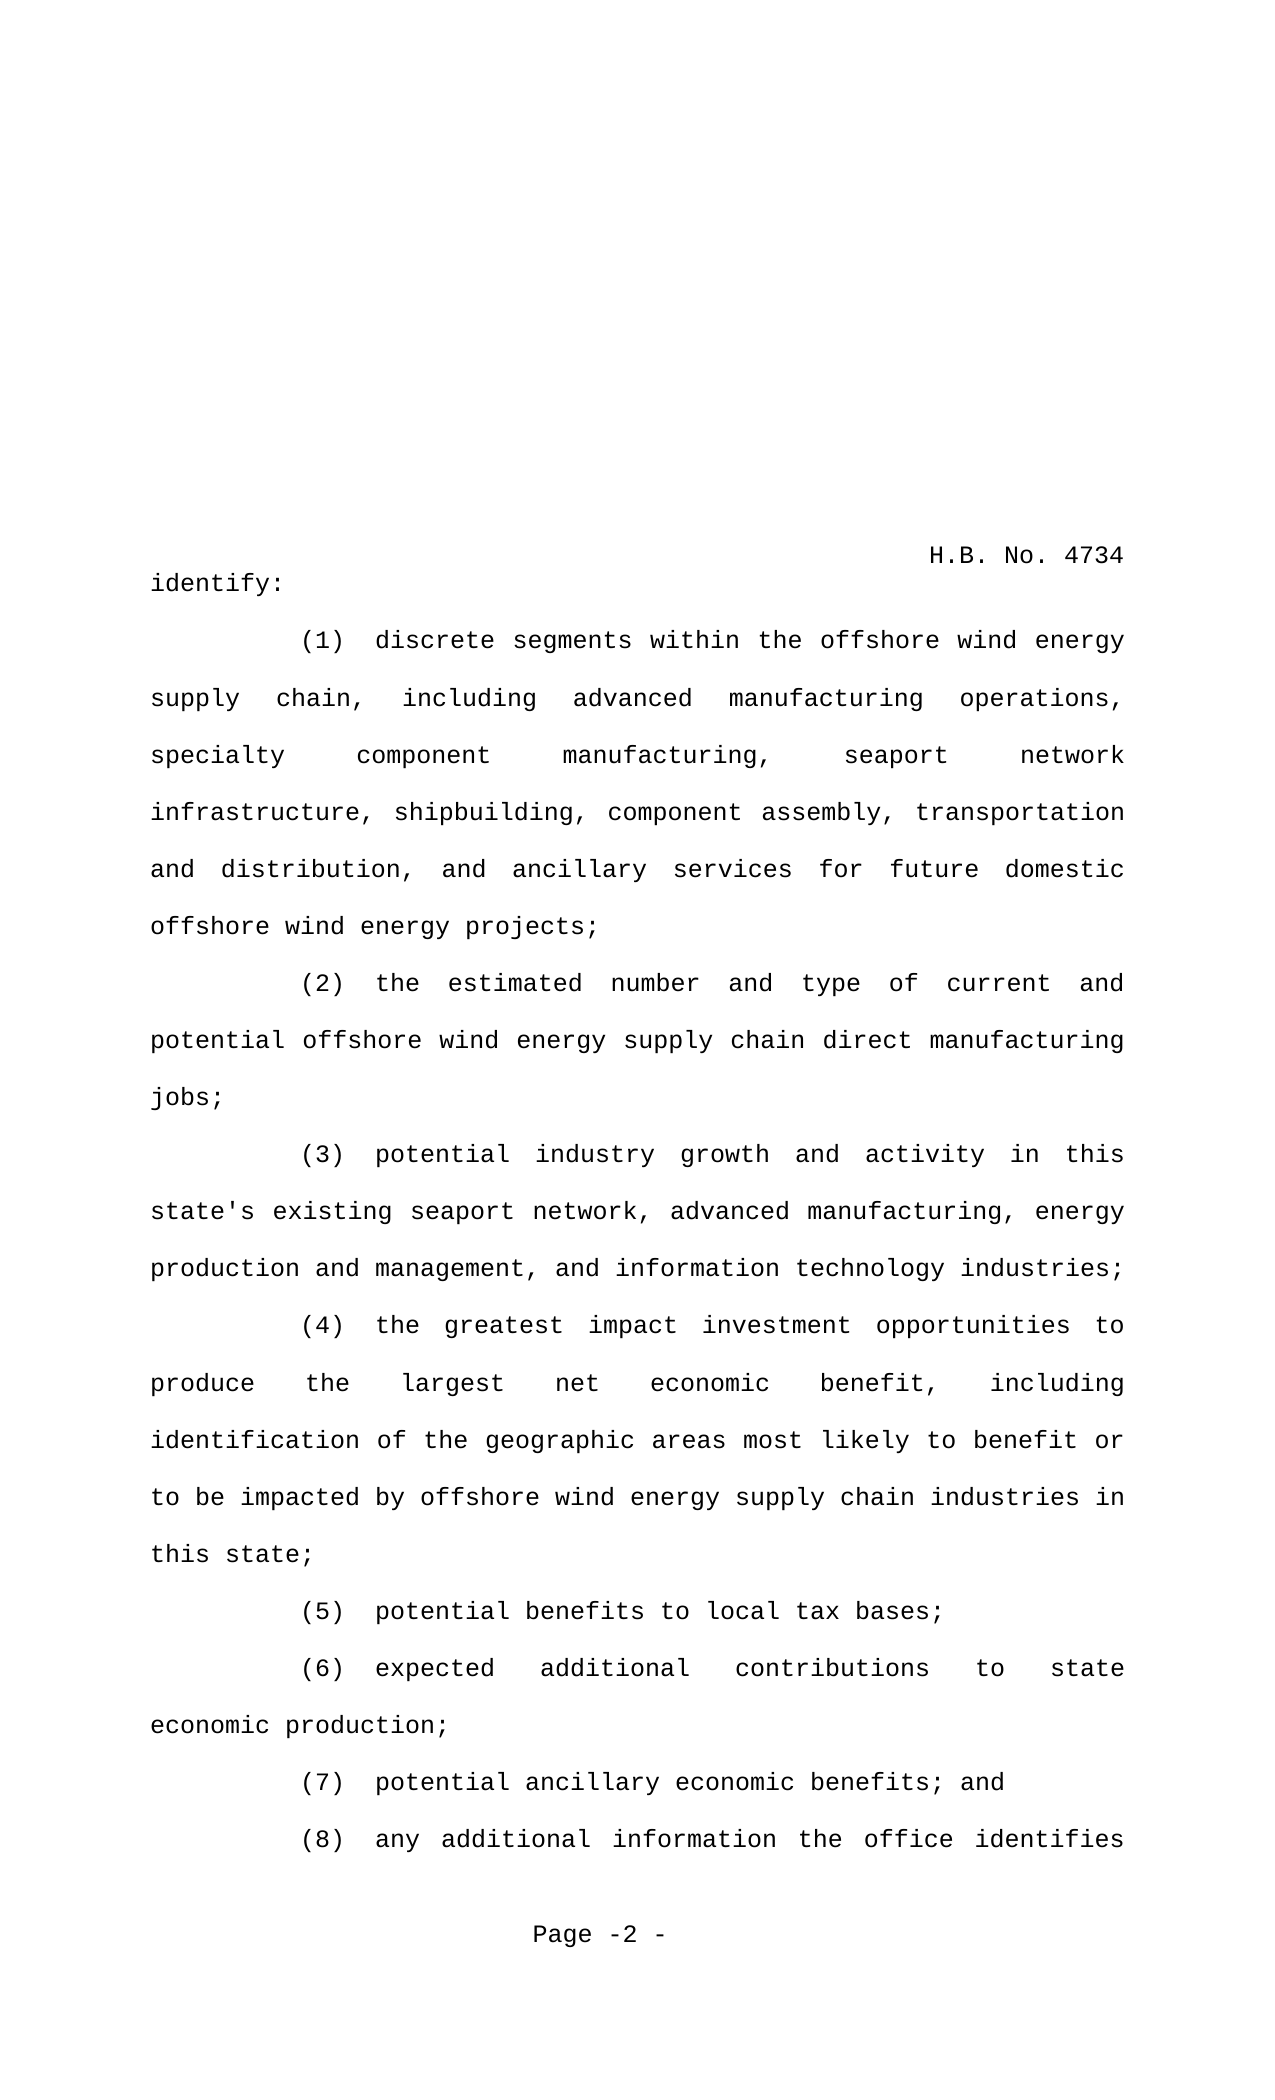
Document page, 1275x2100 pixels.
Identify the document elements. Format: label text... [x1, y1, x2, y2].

text (3) potential industry growth and activity in this state's existing seaport network, advanced manufacturing, energy production and management, and information technology industries; [150, 1142, 1125, 1284]
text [150, 571, 1125, 599]
text (2) the estimated number and type of current and potential offshore wind energy supply chain direct manufacturing jobs; [150, 970, 1125, 1113]
text (6) expected additional contributions to state economic production; [150, 1655, 1125, 1741]
text (5) potential benefits to local tax bases; [150, 1598, 1125, 1627]
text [150, 1827, 1125, 1855]
text (1) discrete segments within the offshore wind energy supply chain, including advanced manufacturing operations, specialty component manufacturing, seaport network infrastructure, shipbuilding, component assembly, transportation and distribution, and ancillary services for future domestic offshore wind energy projects; [150, 628, 1125, 942]
text (4) the greatest impact investment opportunities to produce the largest net economic benefit, including identification of the geographic areas most likely to benefit or to be impacted by offshore wind energy supply chain industries in this state; [150, 1313, 1125, 1570]
text (7) potential ancillary economic benefits; and [150, 1769, 1125, 1798]
